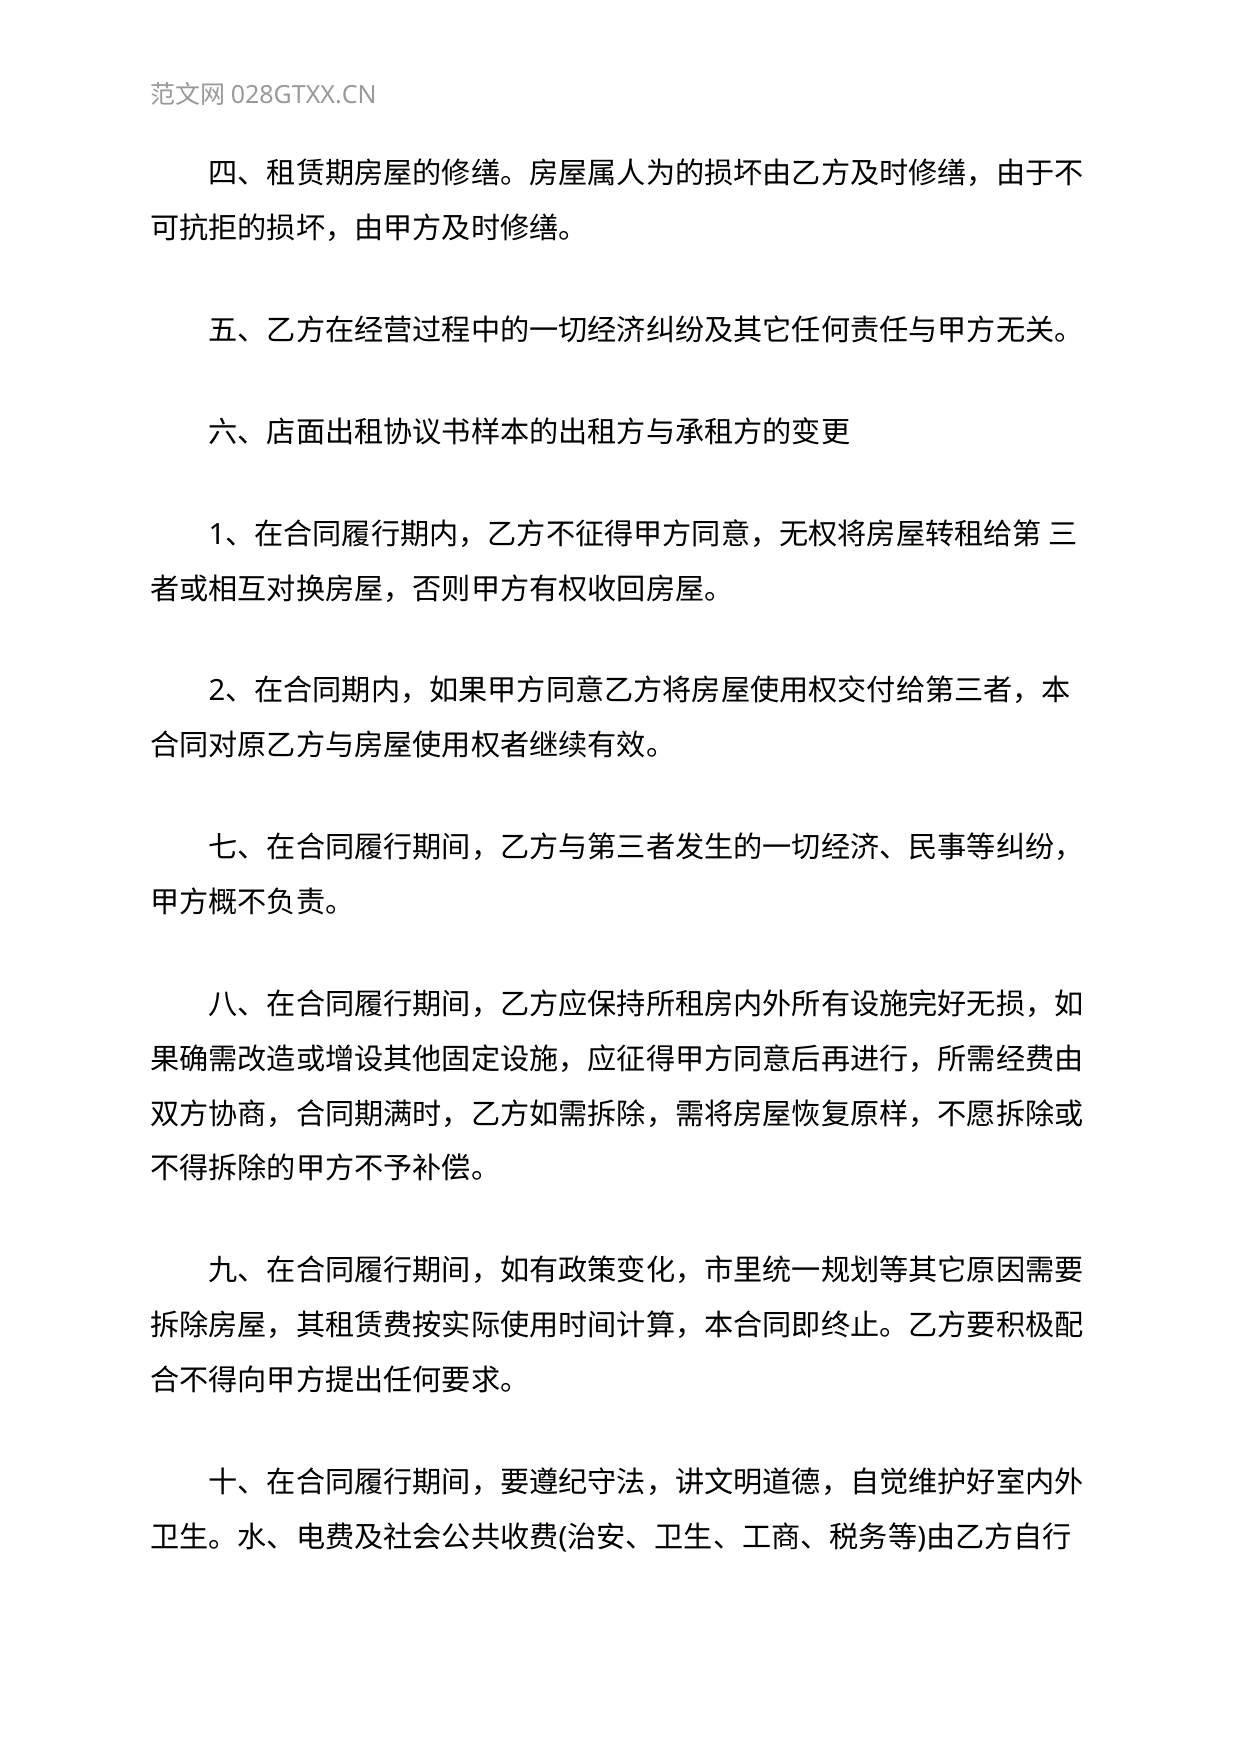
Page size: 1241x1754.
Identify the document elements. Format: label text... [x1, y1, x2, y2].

text 五、乙方在经营过程中的一切经济纠纷及其它任何责任与甲方无关。 [150, 307, 1090, 349]
text 九、在合同履行期间，如有政策变化，市里统一规划等其它原因需要拆除房屋，其租赁费按实际使用时间计算，本合同即终止。乙方要积极配合不得向甲方提出任何要求。 [150, 1247, 1090, 1399]
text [150, 1458, 1090, 1556]
text 七、在合同履行期间，乙方与第三者发生的一切经济、民事等纠纷，甲方概不负责。 [150, 824, 1090, 921]
text 四、租赁期房屋的修缮。房屋属人为的损坏由乙方及时修缮，由于不可抗拒的损坏，由甲方及时修缮。 [150, 150, 1090, 247]
text 六、店面出租协议书样本的出租方与承租方的变更 [150, 408, 1090, 451]
text 2、在合同期内，如果甲方同意乙方将房屋使用权交付给第三者，本合同对原乙方与房屋使用权者继续有效。 [150, 667, 1090, 764]
text 八、在合同履行期间，乙方应保持所租房内外所有设施完好无损，如果确需改造或增设其他固定设施，应征得甲方同意后再进行，所需经费由双方协商，合同期满时，乙方如需拆除，需将房屋恢复原样，不愿拆除或不得拆除的甲方不予补偿。 [150, 980, 1090, 1187]
text 1、在合同履行期内，乙方不征得甲方同意，无权将房屋转租给第 三者或相互对换房屋，否则甲方有权收回房屋。 [150, 510, 1090, 607]
